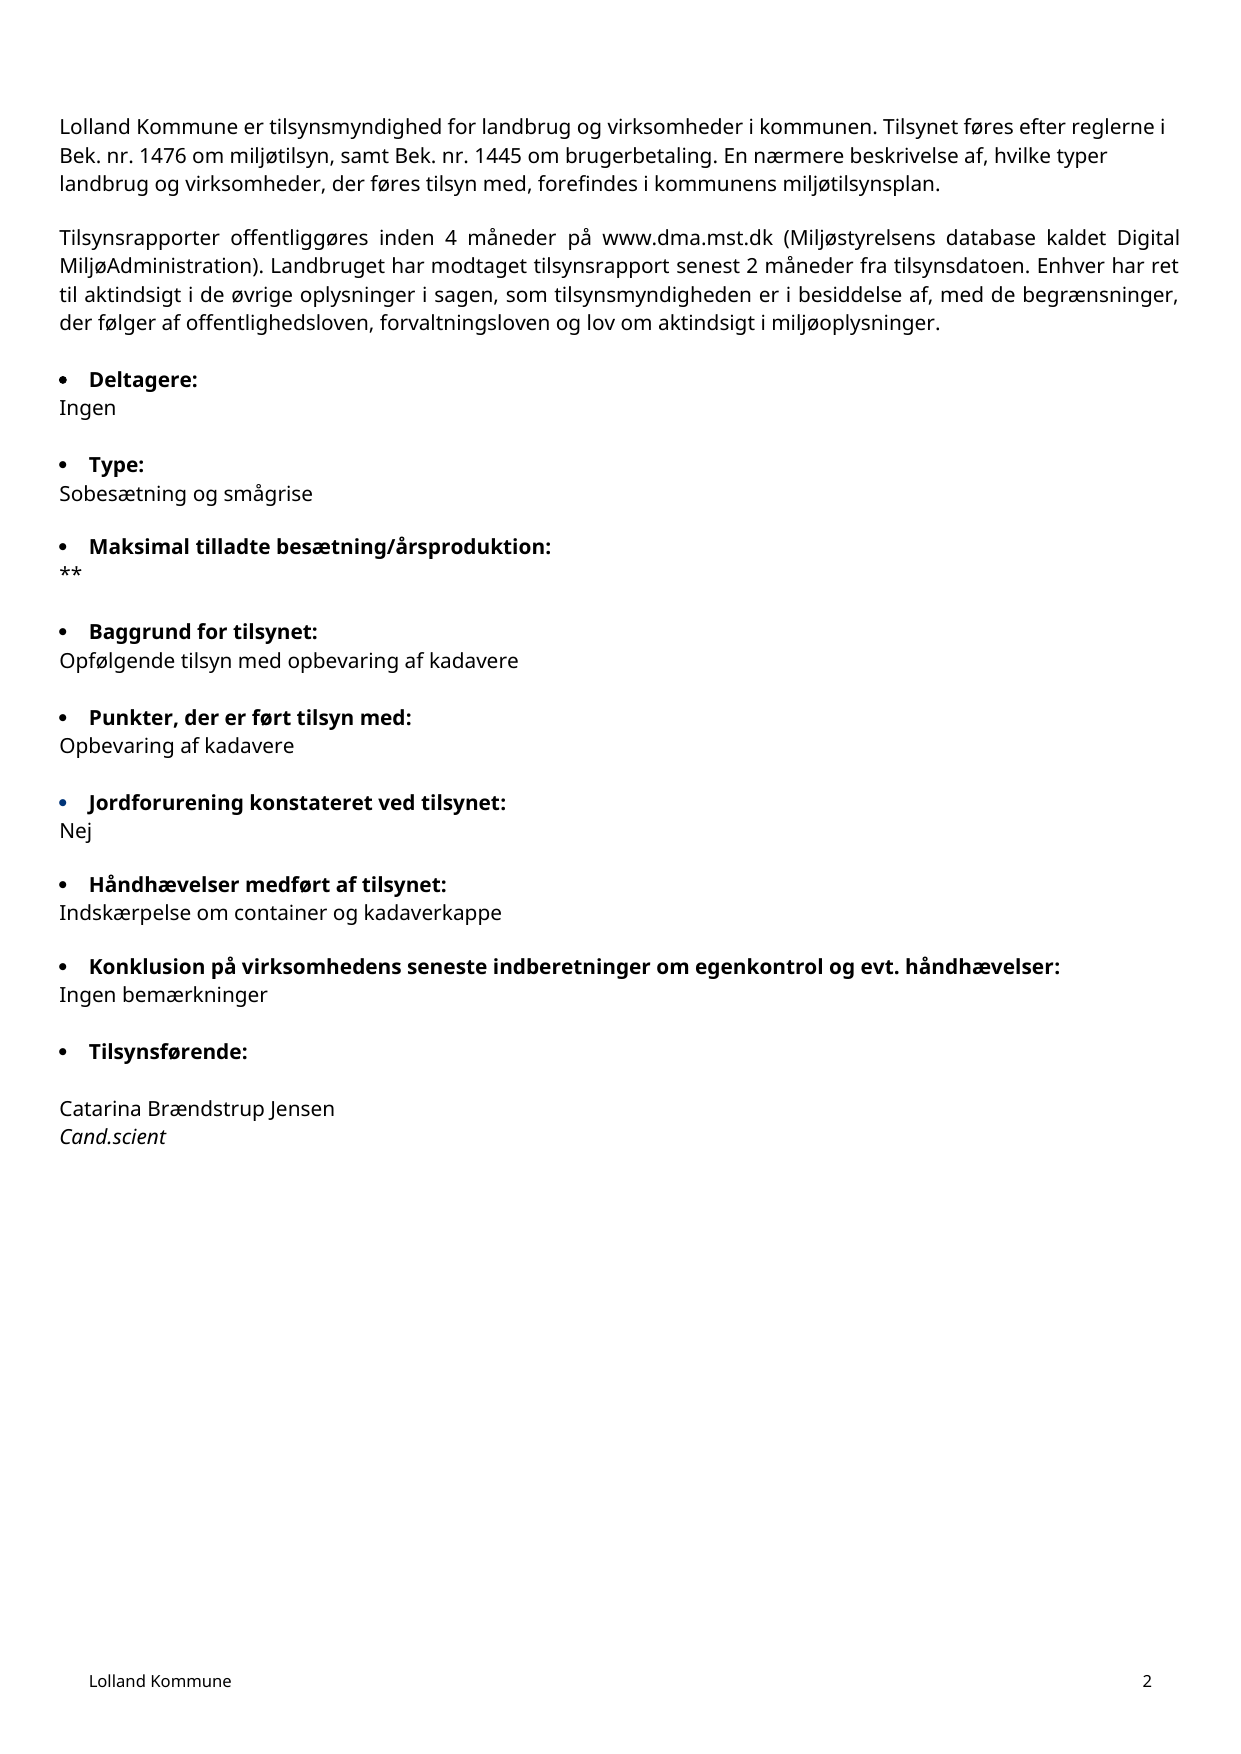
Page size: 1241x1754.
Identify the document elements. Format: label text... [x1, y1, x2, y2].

text Catarina Brændstrup Jensen [59, 1094, 1181, 1122]
text Opbevaring af kadavere [59, 731, 1181, 760]
text Nej [59, 817, 1181, 845]
text ** [59, 561, 1181, 589]
subtitle Tilsynsførende: [59, 1037, 1181, 1066]
text Tilsynsrapporter offentliggøres inden 4 måneder på www.dma.mst.dk (Miljøstyrelsens database kaldet Digital MiljøAdministration). Landbruget har modtaget tilsynsrapport senest 2 måneder fra tilsynsdatoen. Enhver har ret til aktindsigt i de øvrige oplysninger i sagen, som tilsynsmyndigheden er i besiddelse af, med de begrænsninger, der følger af offentlighedsloven, forvaltningsloven og lov om aktindsigt i miljøoplysninger. [59, 223, 1181, 337]
text Opfølgende tilsyn med opbevaring af kadavere [59, 646, 1181, 674]
subtitle Maksimal tilladte besætning/årsproduktion: [59, 532, 1181, 561]
subtitle Håndhævelser medført af tilsynet: [59, 870, 1181, 898]
subtitle Baggrund for tilsynet: [59, 617, 1181, 646]
text Ingen bemærkninger [59, 980, 1181, 1009]
subtitle Konklusion på virksomhedens seneste indberetninger om egenkontrol og evt. håndhævelser: [59, 952, 1181, 980]
list Deltagere: [59, 365, 1181, 393]
text Ingen [59, 393, 1181, 422]
subtitle Jordforurening konstateret ved tilsynet: [59, 788, 1181, 817]
text Lolland Kommune er tilsynsmyndighed for landbrug og virksomheder i kommunen. Tilsynet føres efter reglerne i Bek. nr. 1476 om miljøtilsyn, samt Bek. nr. 1445 om brugerbetaling. En nærmere beskrivelse af, hvilke typer landbrug og virksomheder, der føres tilsyn med, forefindes i kommunens miljøtilsynsplan. [59, 112, 1181, 198]
subtitle Type: [59, 450, 1181, 479]
subtitle Punkter, der er ført tilsyn med: [59, 703, 1181, 731]
text Sobesætning og smågrise [59, 479, 1181, 507]
text Indskærpelse om container og kadaverkappe [59, 898, 1181, 927]
text Cand.scient [59, 1122, 1181, 1151]
